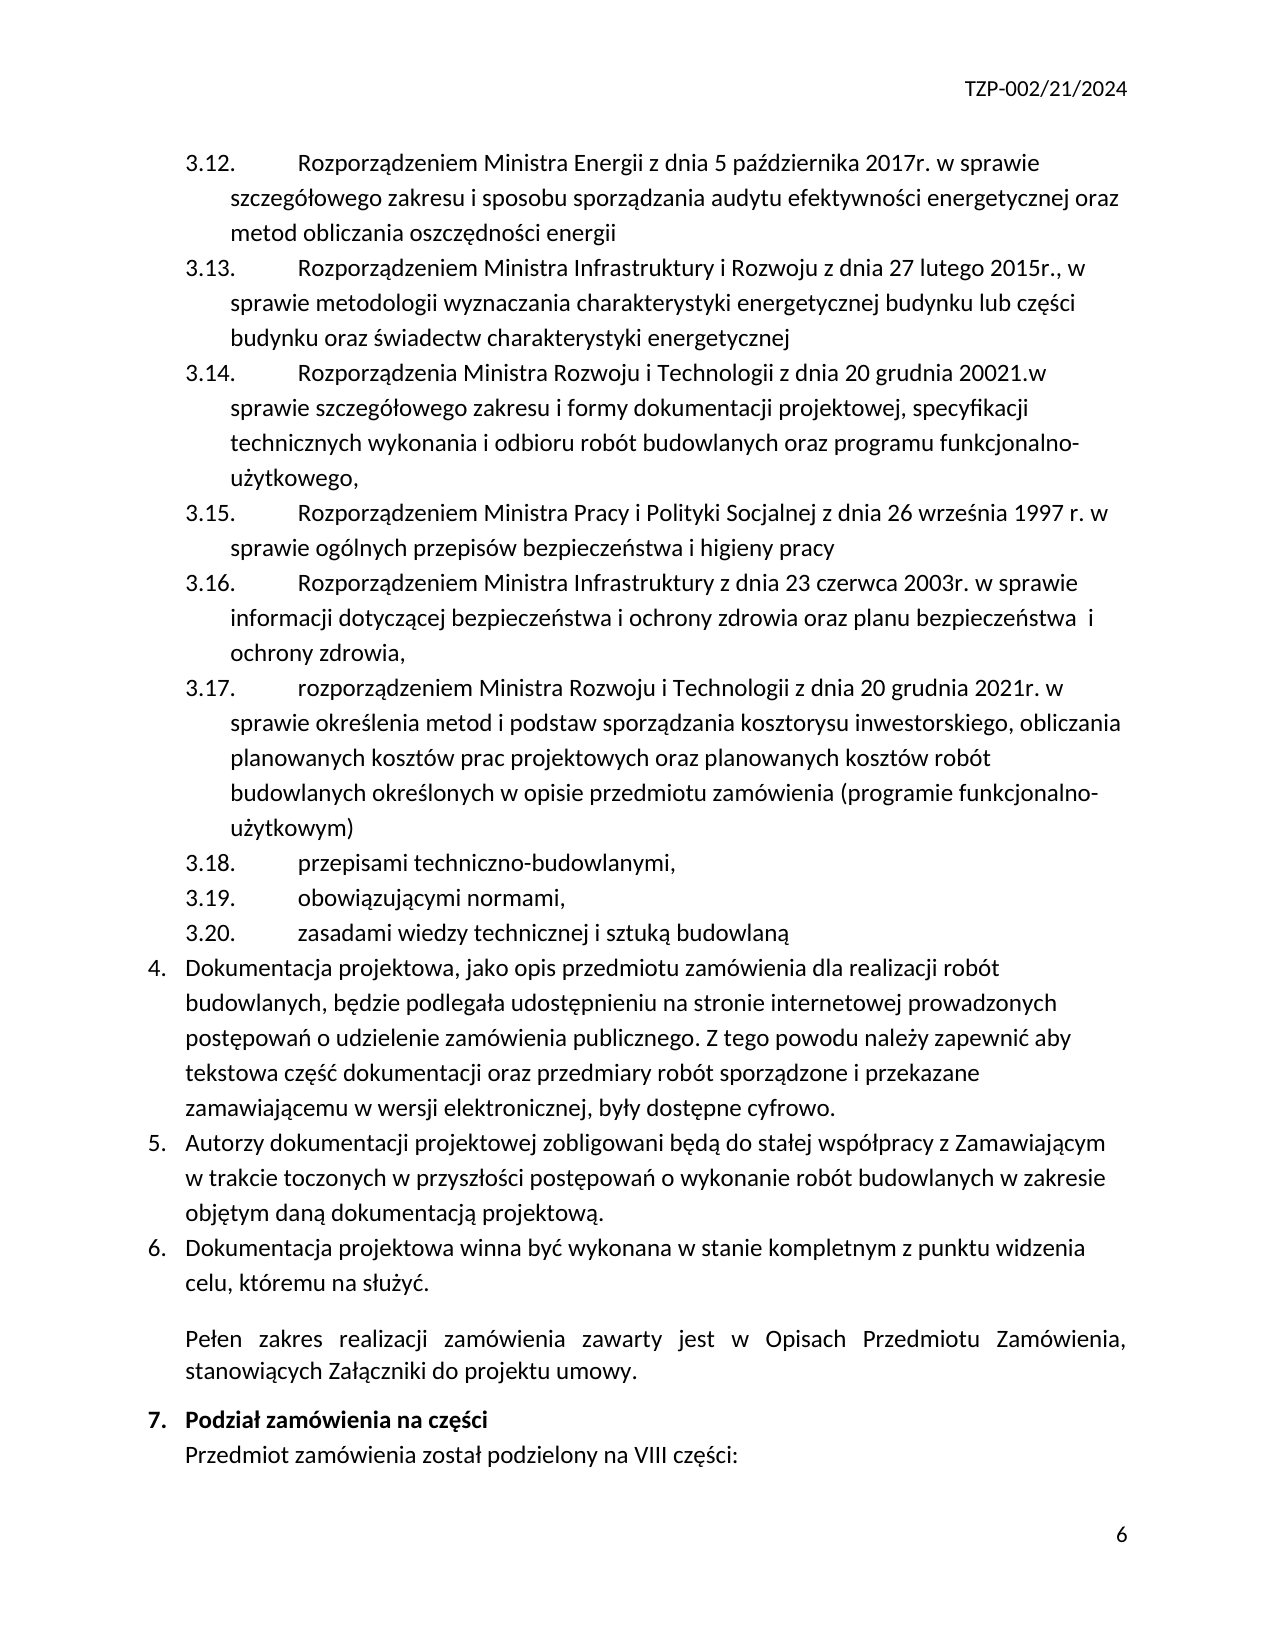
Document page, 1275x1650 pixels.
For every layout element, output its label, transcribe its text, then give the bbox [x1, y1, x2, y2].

text Pełen zakres realizacji zamówienia zawarty jest w Opisach Przedmiotu Zamówienia, stanowiących Załączniki do projektu umowy. [185, 1323, 1127, 1386]
list Dokumentacja projektowa winna być wykonana w stanie kompletnym z punktu widzenia celu, któremu na służyć. [148, 1233, 1127, 1298]
list Rozporządzenia Ministra Rozwoju i Technologii z dnia 20 grudnia 20021.w sprawie szczegółowego zakresu i formy dokumentacji projektowej, specyfikacji technicznych wykonania i odbioru robót budowlanych oraz programu funkcjonalno-użytkowego, [185, 358, 1127, 493]
list zasadami wiedzy technicznej i sztuką budowlaną [185, 918, 1127, 948]
list Rozporządzeniem Ministra Energii z dnia 5 października 2017r. w sprawie szczegółowego zakresu i sposobu sporządzania audytu efektywności energetycznej oraz metod obliczania oszczędności energii [185, 148, 1127, 248]
list Rozporządzeniem Ministra Infrastruktury i Rozwoju z dnia 27 lutego 2015r., w sprawie metodologii wyznaczania charakterystyki energetycznej budynku lub części budynku oraz świadectw charakterystyki energetycznej [185, 253, 1127, 353]
list Autorzy dokumentacji projektowej zobligowani będą do stałej współpracy z Zamawiającym w trakcie toczonych w przyszłości postępowań o wykonanie robót budowlanych w zakresie objętym daną dokumentacją projektową. [148, 1128, 1127, 1228]
list Przedmiot zamówienia został podzielony na VIII części: [185, 1439, 1127, 1469]
list Rozporządzeniem Ministra Pracy i Polityki Socjalnej z dnia 26 września 1997 r. w sprawie ogólnych przepisów bezpieczeństwa i higieny pracy [185, 498, 1127, 563]
list Dokumentacja projektowa, jako opis przedmiotu zamówienia dla realizacji robót budowlanych, będzie podlegała udostępnieniu na stronie internetowej prowadzonych postępowań o udzielenie zamówienia publicznego. Z tego powodu należy zapewnić aby tekstowa część dokumentacji oraz przedmiary robót sporządzone i przekazane zamawiającemu w wersji elektronicznej, były dostępne cyfrowo. [148, 953, 1127, 1123]
list przepisami techniczno-budowlanymi, [185, 848, 1127, 878]
list obowiązującymi normami, [185, 883, 1127, 913]
list rozporządzeniem Ministra Rozwoju i Technologii z dnia 20 grudnia 2021r. w sprawie określenia metod i podstaw sporządzania kosztorysu inwestorskiego, obliczania planowanych kosztów prac projektowych oraz planowanych kosztów robót budowlanych określonych w opisie przedmiotu zamówienia (programie funkcjonalno-użytkowym) [185, 673, 1127, 843]
list Rozporządzeniem Ministra Infrastruktury z dnia 23 czerwca 2003r. w sprawie informacji dotyczącej bezpieczeństwa i ochrony zdrowia oraz planu bezpieczeństwa i ochrony zdrowia, [185, 568, 1127, 668]
list Podział zamówienia na części [148, 1404, 1127, 1434]
